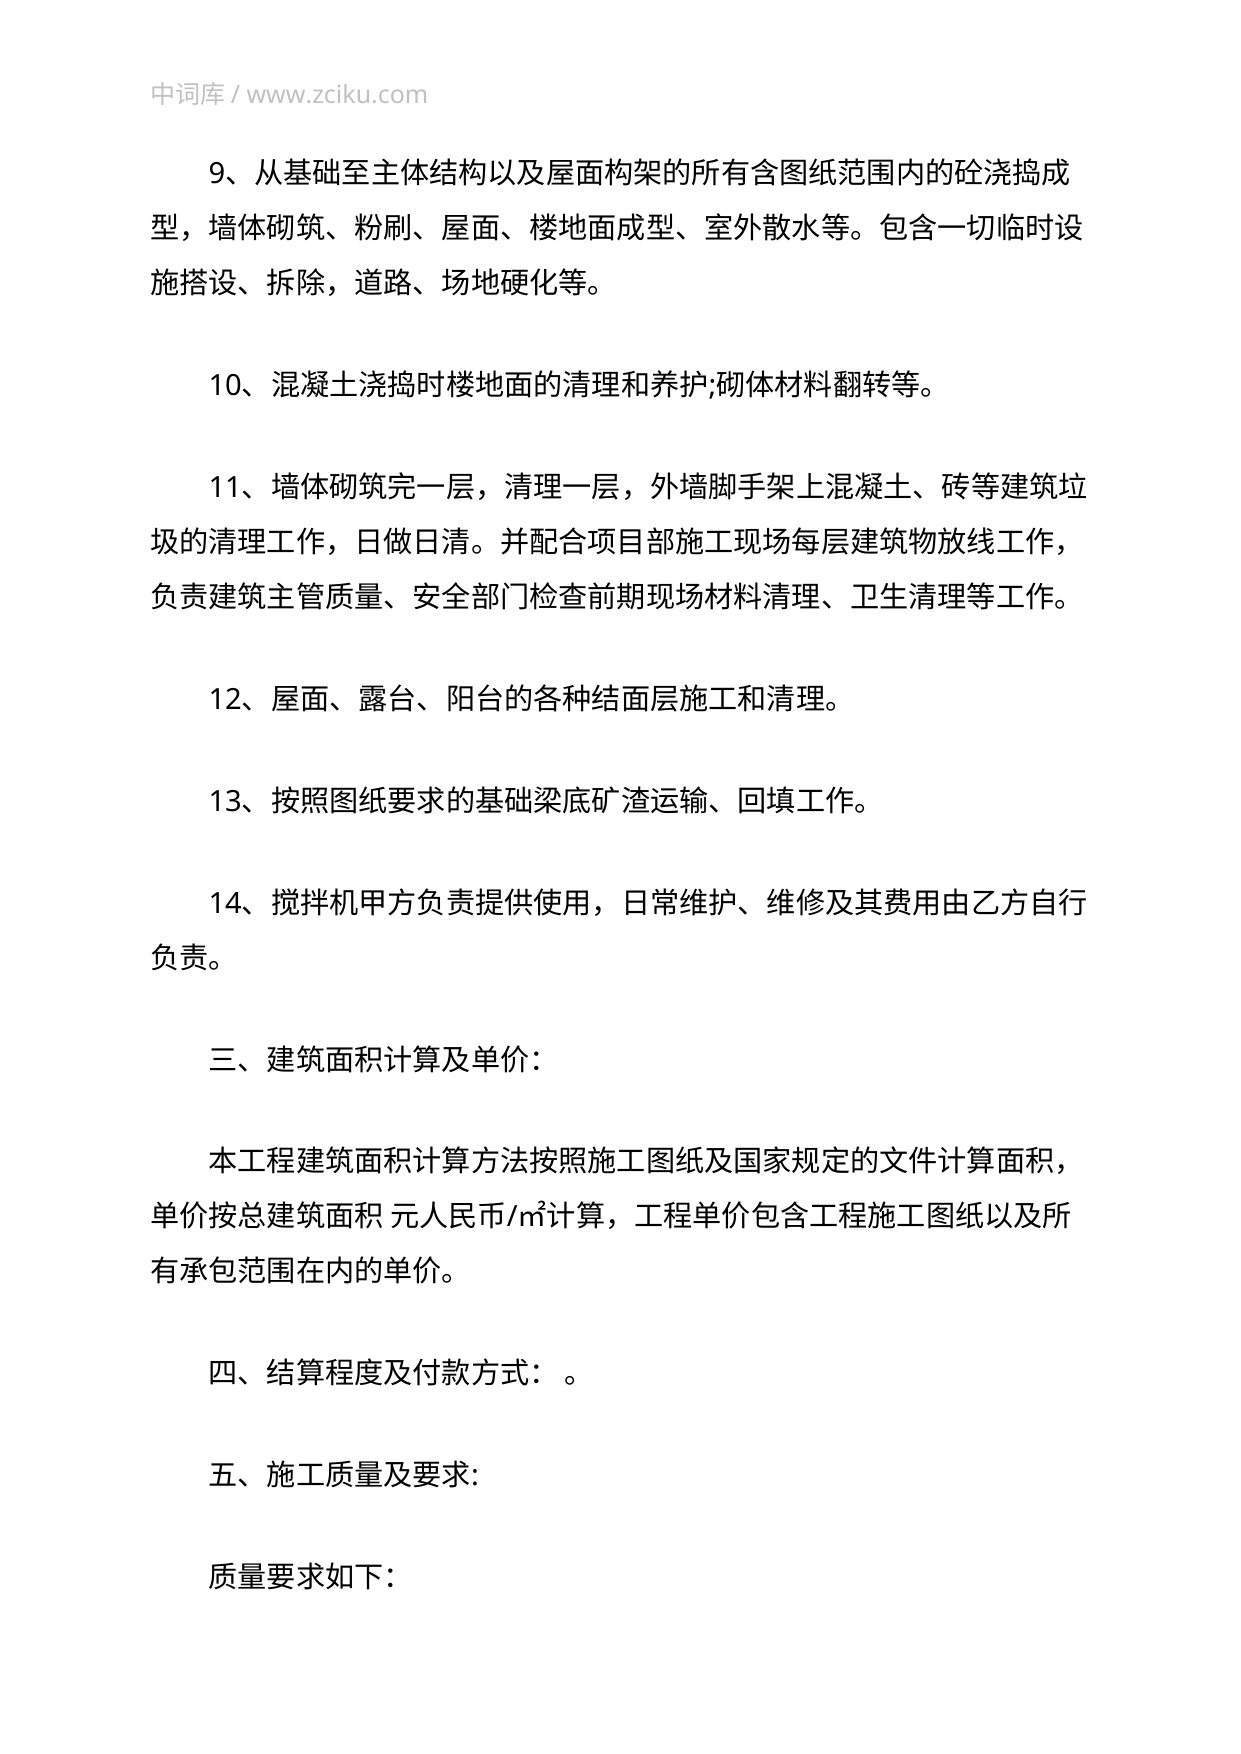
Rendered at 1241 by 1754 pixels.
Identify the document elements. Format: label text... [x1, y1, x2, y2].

text 10、混凝土浇捣时楼地面的清理和养护;砌体材料翻转等。 [150, 362, 1090, 404]
text 五、施工质量及要求: [150, 1451, 1090, 1494]
text 11、墙体砌筑完一层，清理一层，外墙脚手架上混凝土、砖等建筑垃圾的清理工作，日做日清。并配合项目部施工现场每层建筑物放线工作，负责建筑主管质量、安全部门检查前期现场材料清理、卫生清理等工作。 [150, 464, 1090, 616]
text 四、结算程度及付款方式： 。 [150, 1349, 1090, 1392]
text 本工程建筑面积计算方法按照施工图纸及国家规定的文件计算面积，单价按总建筑面积 元人民币/㎡计算，工程单价包含工程施工图纸以及所有承包范围在内的单价。 [150, 1138, 1090, 1290]
text 质量要求如下： [150, 1553, 1090, 1596]
text 14、搅拌机甲方负责提供使用，日常维护、维修及其费用由乙方自行负责。 [150, 879, 1090, 977]
text 13、按照图纸要求的基础梁底矿渣运输、回填工作。 [150, 777, 1090, 820]
text 三、建筑面积计算及单价： [150, 1036, 1090, 1078]
text 9、从基础至主体结构以及屋面构架的所有含图纸范围内的砼浇捣成型，墙体砌筑、粉刷、屋面、楼地面成型、室外散水等。包含一切临时设施搭设、拆除，道路、场地硬化等。 [150, 150, 1090, 302]
text 12、屋面、露台、阳台的各种结面层施工和清理。 [150, 675, 1090, 718]
